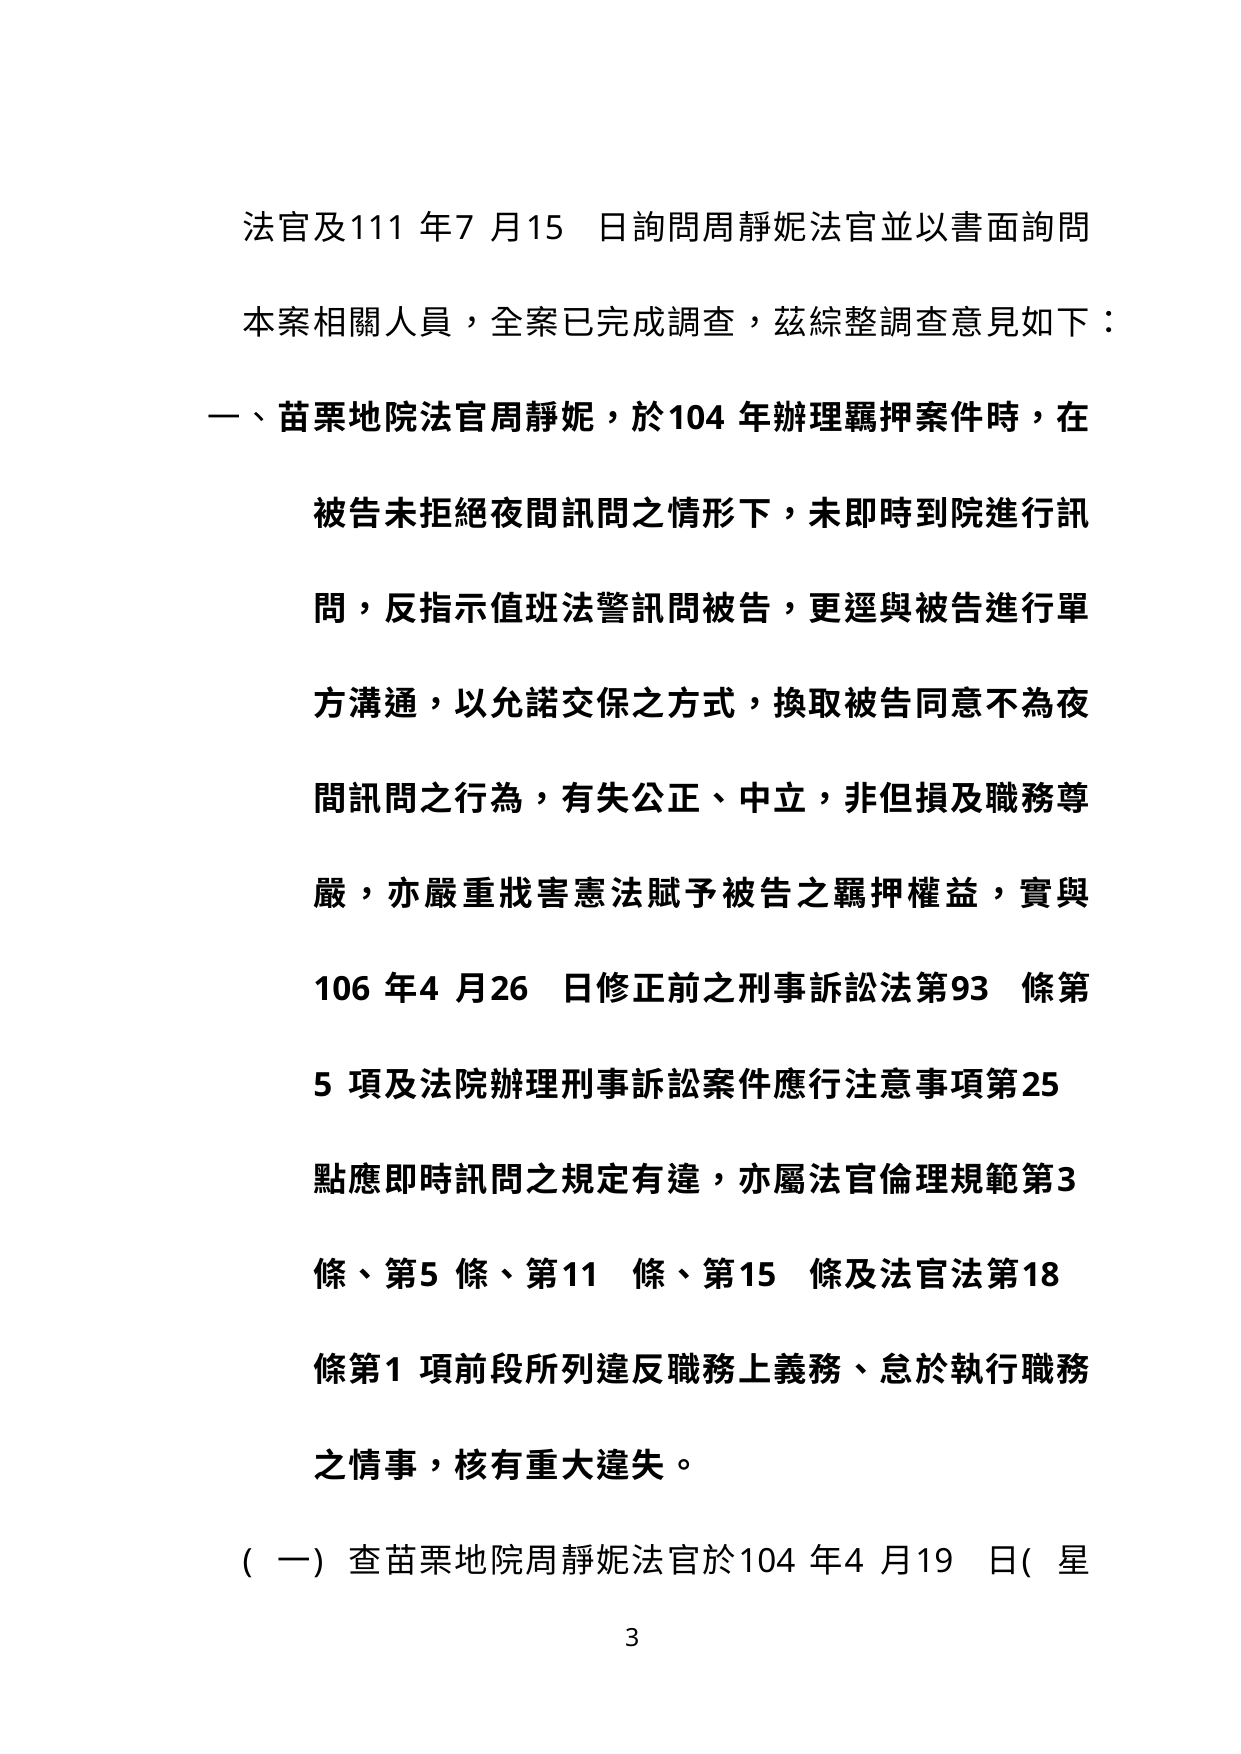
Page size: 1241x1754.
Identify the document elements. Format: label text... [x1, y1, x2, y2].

subtitle 苗栗地院法官周靜妮，於104年辦理羈押案件時，在被告未拒絕夜間訊問之情形下，未即時到院進行訊問，反指示值班法警訊問被告，更逕與被告進行單方溝通，以允諾交保之方式，換取被告同意不為夜間訊問之行為，有失公正、中立，非但損及職務尊嚴，亦嚴重戕害憲法賦予被告之羈押權益，實與106年4月26日修正前之刑事訴訟法第93條第5項及法院辦理刑事訴訟案件應行注意事項第25點應即時訊問之規定有違，亦屬法官倫理規範第3條、第5條、第11條、第15條及法官法第18條第1項前段所列違反職務上義務、怠於執行職務之情事，核有重大違失。 [207, 368, 1092, 1510]
